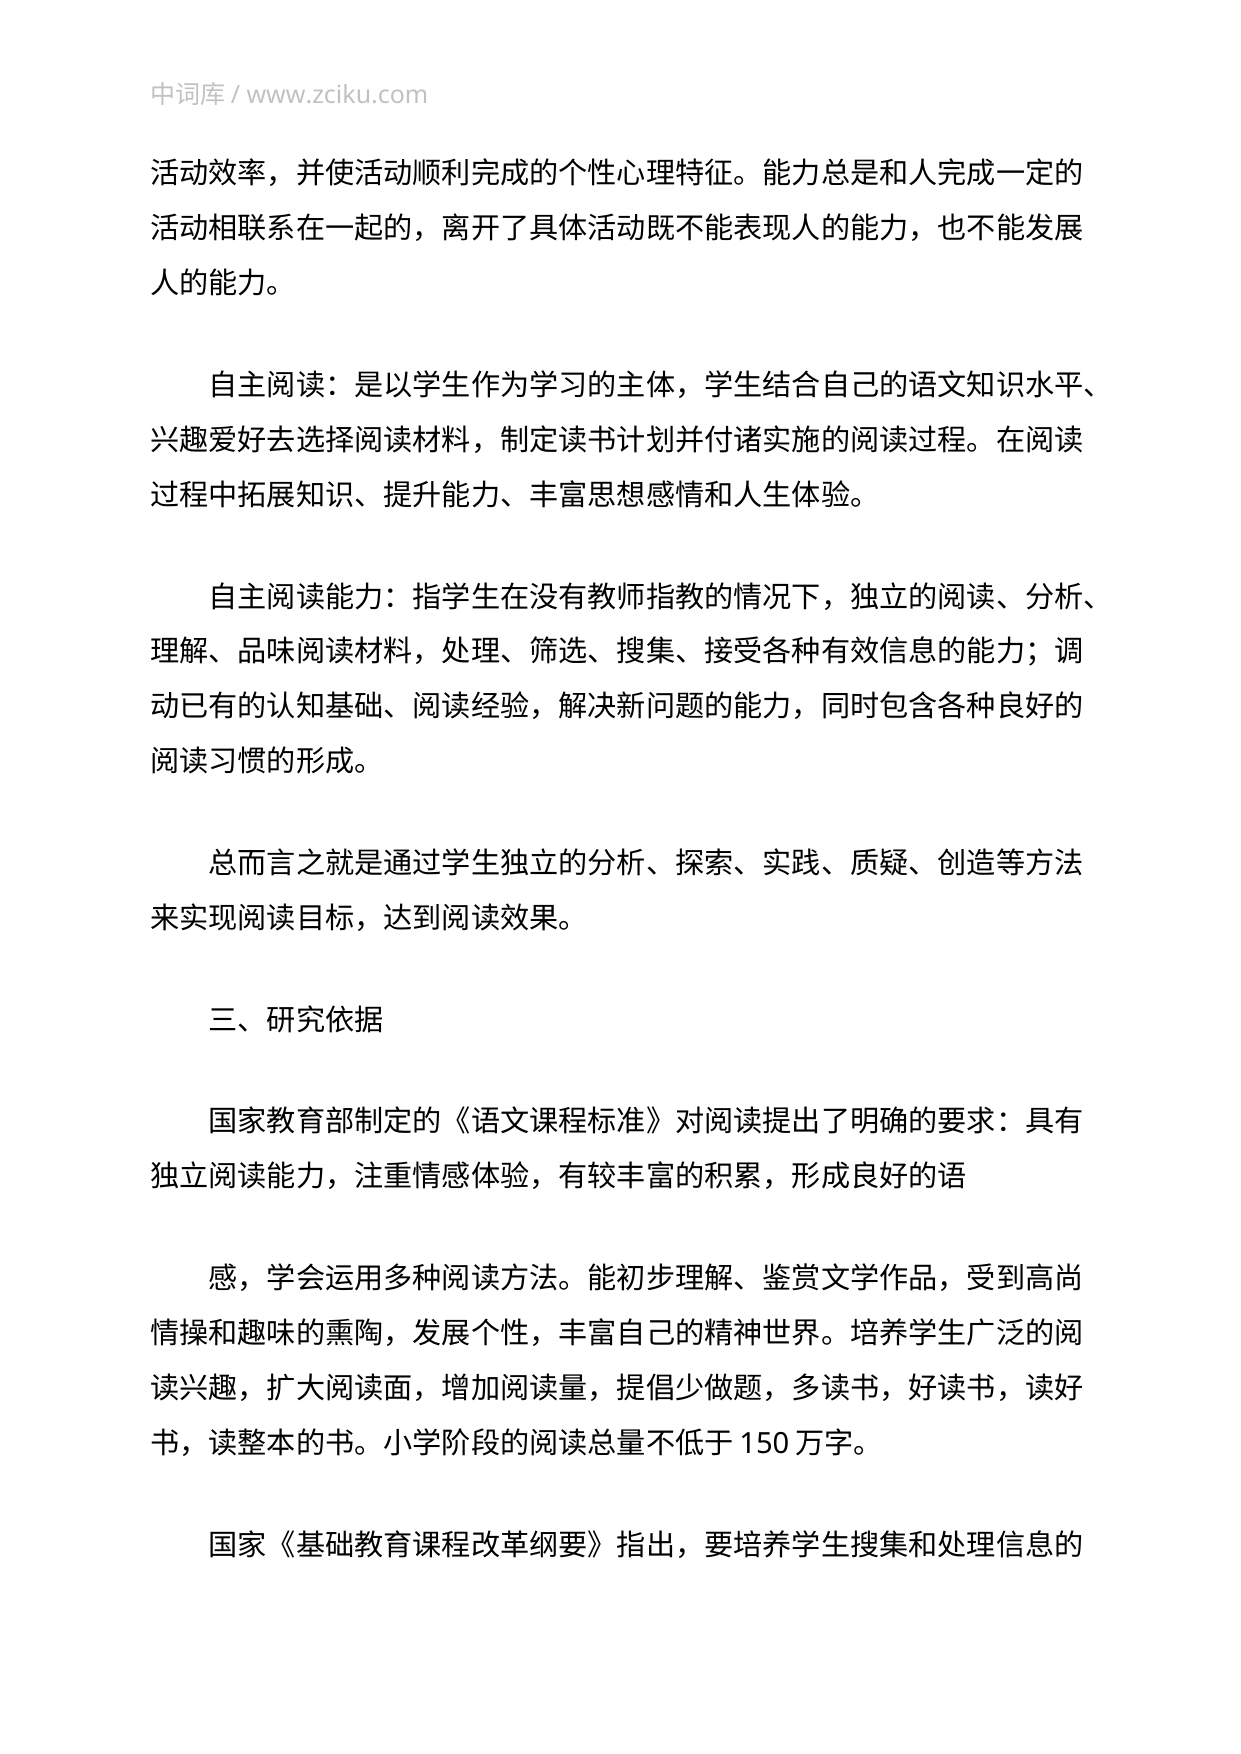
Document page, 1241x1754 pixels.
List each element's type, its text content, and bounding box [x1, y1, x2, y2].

text 国家教育部制定的《语文课程标准》对阅读提出了明确的要求：具有独立阅读能力，注重情感体验，有较丰富的积累，形成良好的语 [150, 1098, 1090, 1195]
text 总而言之就是通过学生独立的分析、探索、实践、质疑、创造等方法来实现阅读目标，达到阅读效果。 [150, 839, 1090, 937]
text 自主阅读能力：指学生在没有教师指教的情况下，独立的阅读、分析、理解、品味阅读材料，处理、筛选、搜集、接受各种有效信息的能力；调动已有的认知基础、阅读经验，解决新问题的能力，同时包含各种良好的阅读习惯的形成。 [150, 573, 1090, 780]
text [150, 1521, 1090, 1564]
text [150, 150, 1090, 302]
text 感，学会运用多种阅读方法。能初步理解、鉴赏文学作品，受到高尚情操和趣味的熏陶，发展个性，丰富自己的精神世界。培养学生广泛的阅读兴趣，扩大阅读面，增加阅读量，提倡少做题，多读书，好读书，读好书，读整本的书。小学阶段的阅读总量不低于150万字。 [150, 1255, 1090, 1462]
text 自主阅读：是以学生作为学习的主体，学生结合自己的语文知识水平、兴趣爱好去选择阅读材料，制定读书计划并付诸实施的阅读过程。在阅读过程中拓展知识、提升能力、丰富思想感情和人生体验。 [150, 362, 1090, 514]
text 三、研究依据 [150, 996, 1090, 1038]
